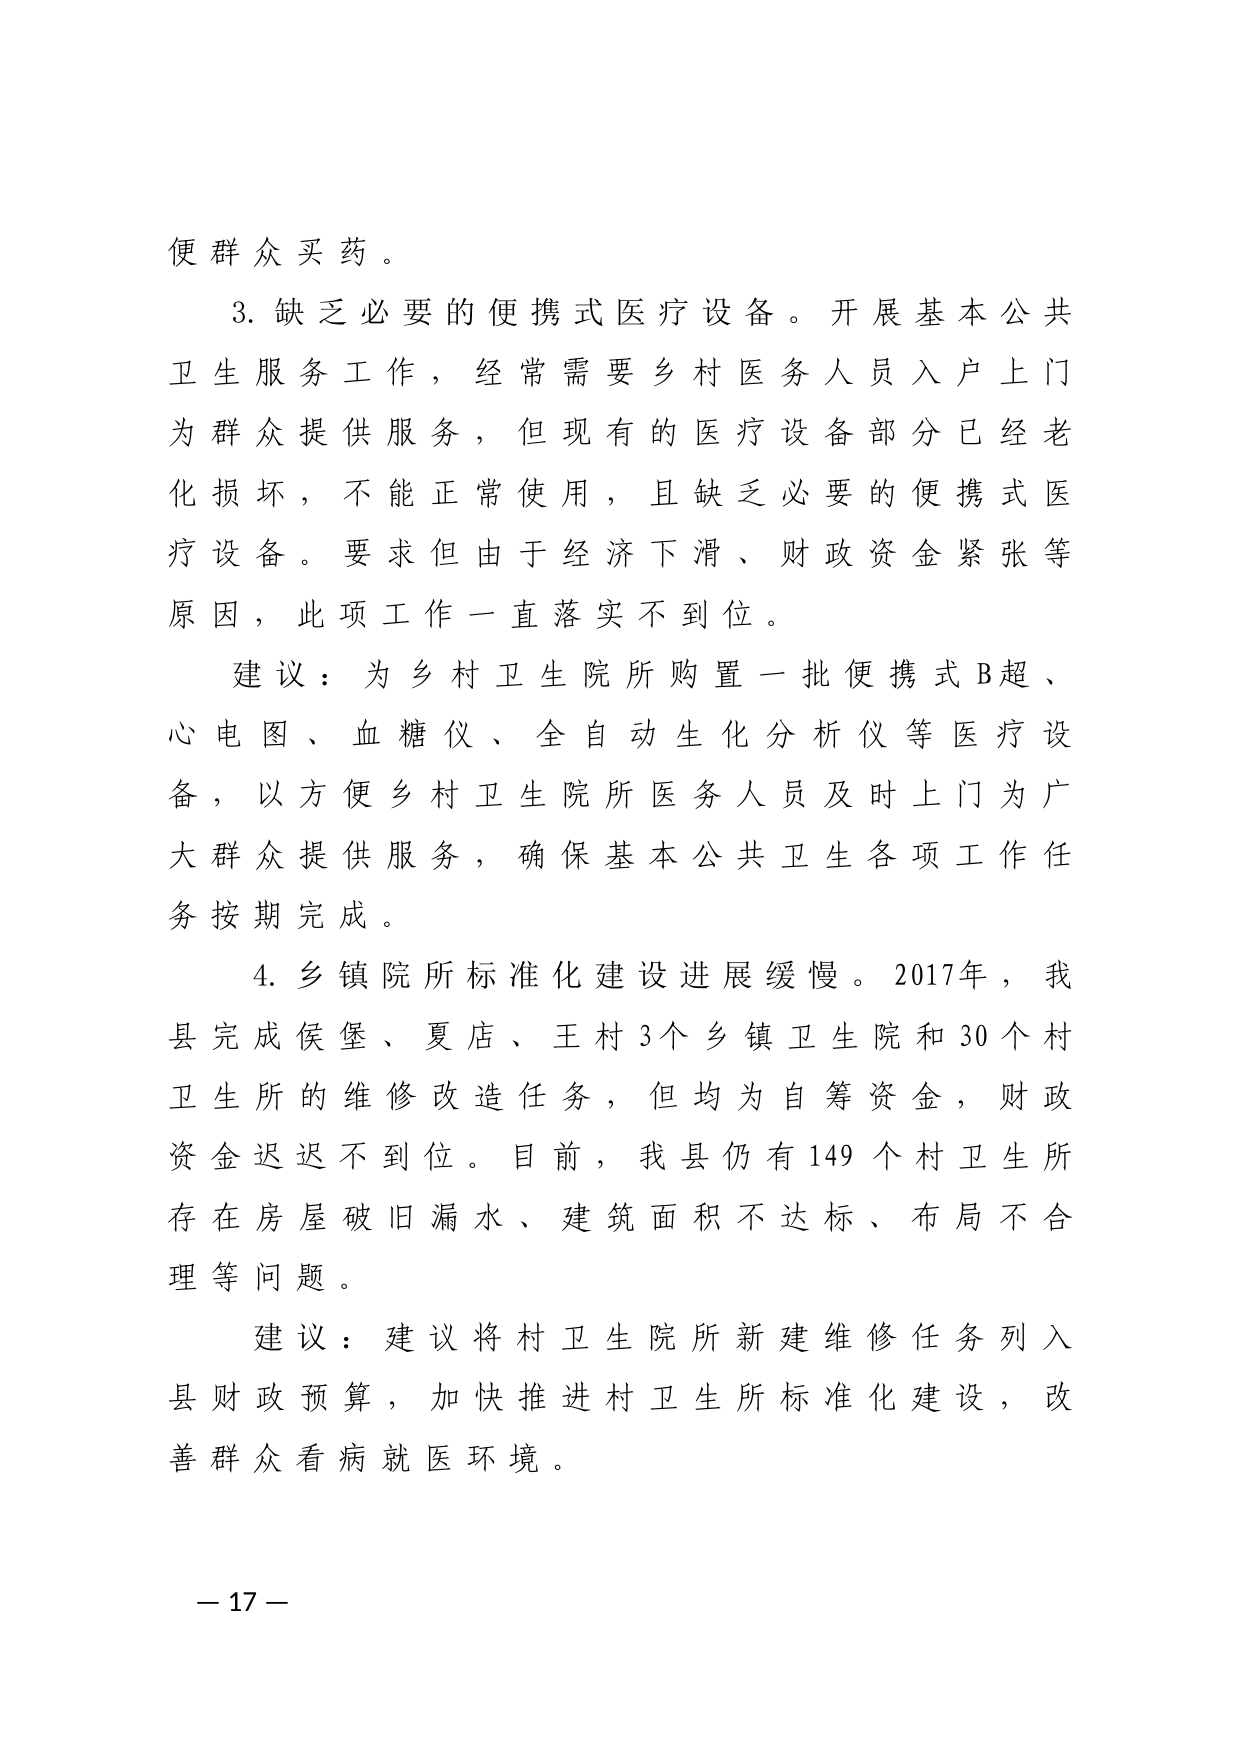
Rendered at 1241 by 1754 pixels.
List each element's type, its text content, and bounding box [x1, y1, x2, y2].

text 建议：建议将村卫生院所新建维修任务列入县财政预算，加快推进村卫生所标准化建设，改善群众看病就医环境。 [167, 1305, 1085, 1486]
text 4.乡镇院所标准化建设进展缓慢。2017年，我县完成侯堡、夏店、王村3个乡镇卫生院和30个村卫生所的维修改造任务，但均为自筹资金，财政资金迟迟不到位。目前，我县仍有149个村卫生所存在房屋破旧漏水、建筑面积不达标、布局不合理等问题。 [167, 943, 1085, 1305]
text 3.缺乏必要的便携式医疗设备。开展基本公共卫生服务工作，经常需要乡村医务人员入户上门为群众提供服务，但现有的医疗设备部分已经老化损坏，不能正常使用，且缺乏必要的便携式医疗设备。要求但由于经济下滑、财政资金紧张等原因，此项工作一直落实不到位。 [167, 280, 1085, 642]
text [167, 219, 1085, 280]
text 建议：为乡村卫生院所购置一批便携式B超、心电图、血糖仪、全自动生化分析仪等医疗设备，以方便乡村卫生院所医务人员及时上门为广大群众提供服务，确保基本公共卫生各项工作任务按期完成。 [167, 642, 1085, 943]
